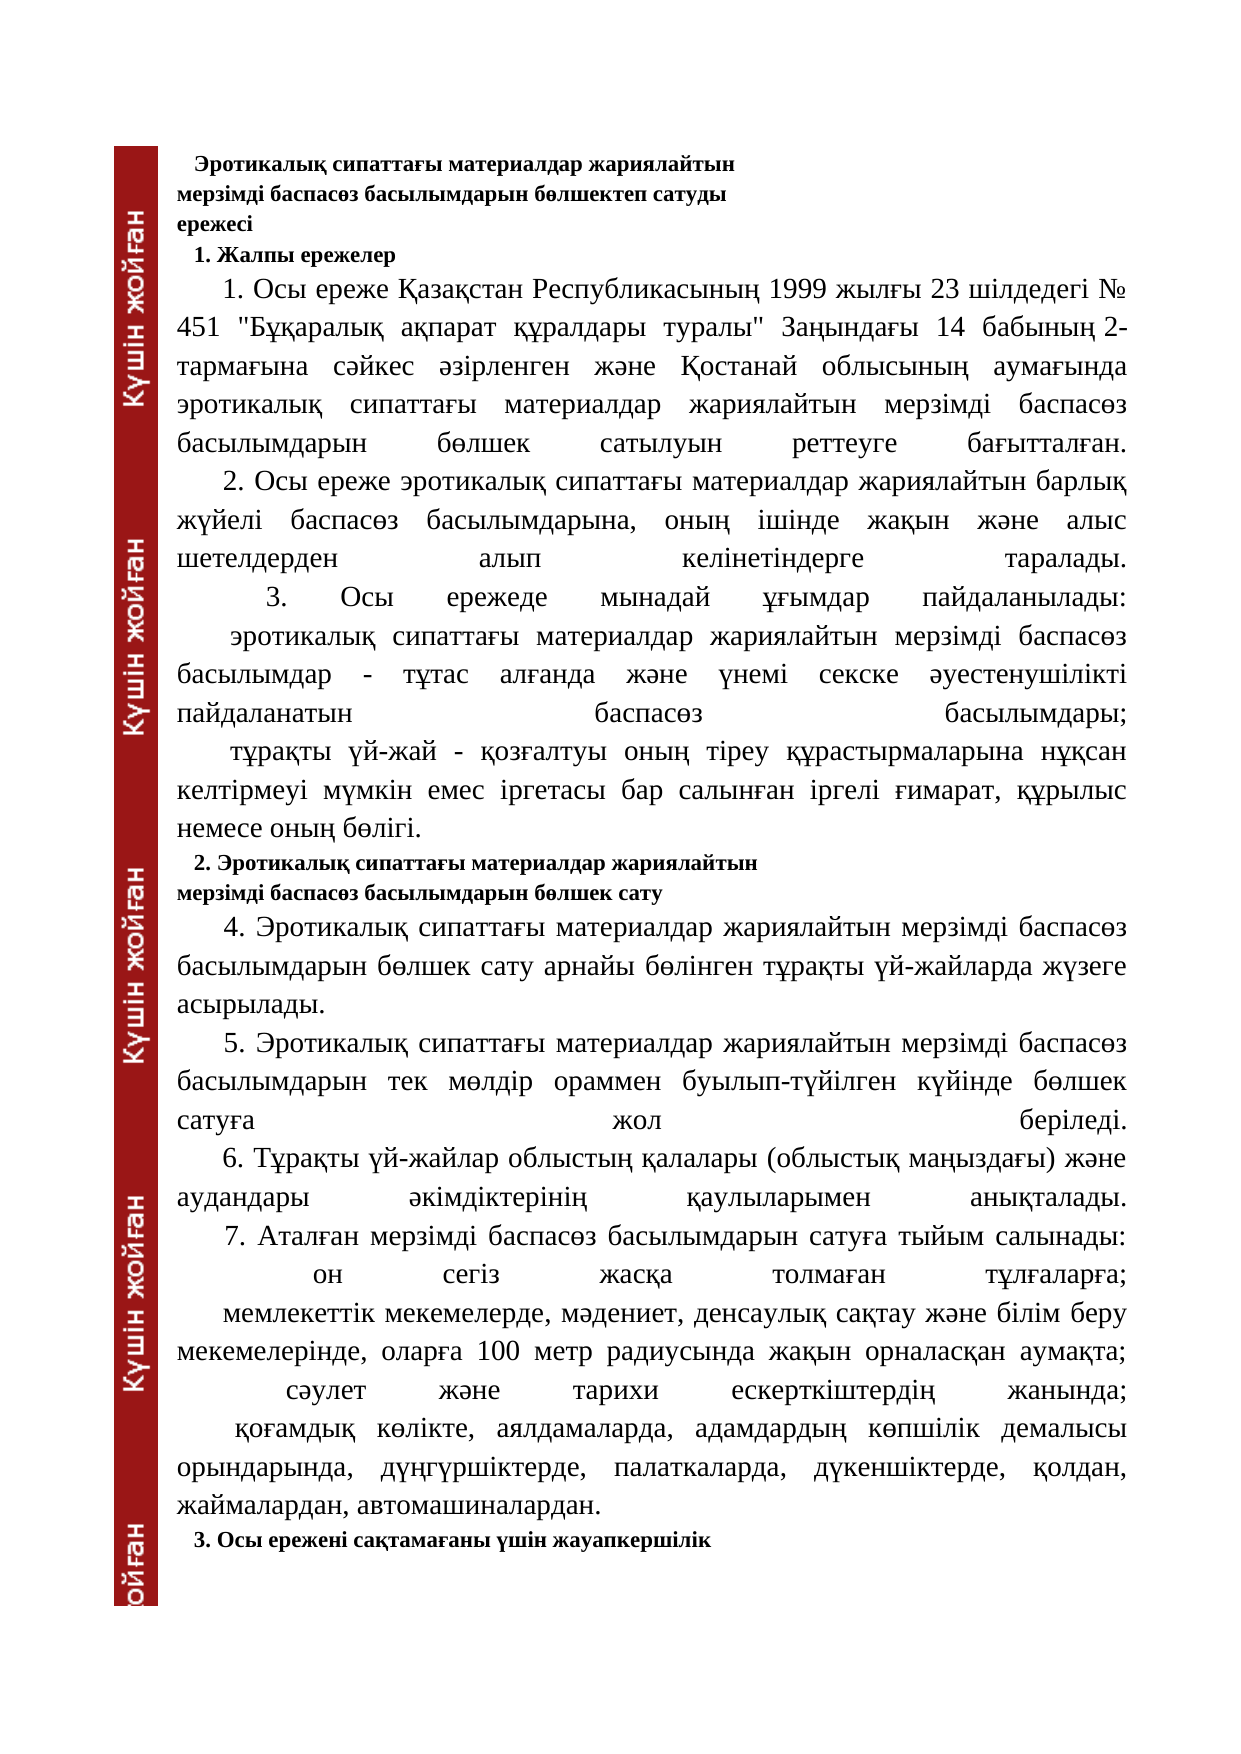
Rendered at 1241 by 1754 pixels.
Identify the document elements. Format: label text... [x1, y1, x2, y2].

picture [114, 1552, 158, 1606]
picture [114, 1521, 158, 1526]
text Эротикалық сипаттағы материалдар жариялайтын мерзімді баспасөз басылымдарын бөлшектеп сатуды ережесі [112, 150, 1128, 237]
picture [114, 267, 158, 271]
picture [114, 844, 158, 849]
text 4. Эротикалық сипаттағы материалдар жариялайтын мерзімді баспасөз басылымдарын бөлшек сату арнайы бөлінген тұрақты үй-жайларда жүзеге асырылады. 5. Эротикалық сипаттағы материалдар жариялайтын мерзімді баспасөз басылымдарын тек мөлдір ораммен буылып-түйілген күйінде бөлшек сатуға жол беріледі. 6. Тұрақты үй-жайлар облыстың қалалары (облыстық маңыздағы) және аудандары әкімдіктерінің қаулыларымен анықталады. 7. Аталған мерзімді баспасөз басылымдарын сатуға тыйым салынады: он сегіз жасқа толмаған тұлғаларға; мемлекеттік мекемелерде, мәдениет, денсаулық сақтау және білім беру мекемелерінде, оларға 100 метр радиусында жақын орналасқан аумақта; сәулет және тарихи ескерткіштердің жанында; қоғамдық көлікте, аялдамаларда, адамдардың көпшілік демалысы орындарында, дүңгүршіктерде, палаткаларда, дүкеншіктерде, қолдан, жаймалардан, автомашиналардан. [112, 909, 1128, 1521]
text 1. Осы ереже Қазақстан Республикасының 1999 жылғы 23 шілдедегі № 451 "Бұқаралық ақпарат құралдары туралы" Заңындағы 14 бабының 2-тармағына сәйкес әзірленген және Қостанай облысының аумағында эротикалық сипаттағы материалдар жариялайтын мерзімді баспасөз басылымдарын бөлшек сатылуын реттеуге бағытталған. 2. Осы ереже эротикалық сипаттағы материалдар жариялайтын барлық жүйелі баспасөз басылымдарына, оның ішінде жақын және алыс шетелдерден алып келінетіндерге таралады. 3. Осы ережеде мынадай ұғымдар пайдаланылады: эротикалық сипаттағы материалдар жариялайтын мерзімді баспасөз басылымдар - тұтас алғанда және үнемі секске әуестенушілікті пайдаланатын баспасөз басылымдары; тұрақты үй-жай - қозғалтуы оның тіреу құрастырмаларына нұқсан келтірмеуі мүмкін емес іргетасы бар салынған іргелі ғимарат, құрылыс немесе оның бөлігі. [112, 271, 1128, 844]
text 2. Эротикалық сипаттағы материалдар жариялайтын мерзімді баспасөз басылымдарын бөлшек сату [112, 849, 1128, 906]
text 3. Осы ережені сақтамағаны үшін жауапкершілік [112, 1526, 1128, 1552]
text 1. Жалпы ережелер [112, 241, 1128, 267]
picture [114, 237, 158, 241]
picture [114, 146, 158, 150]
